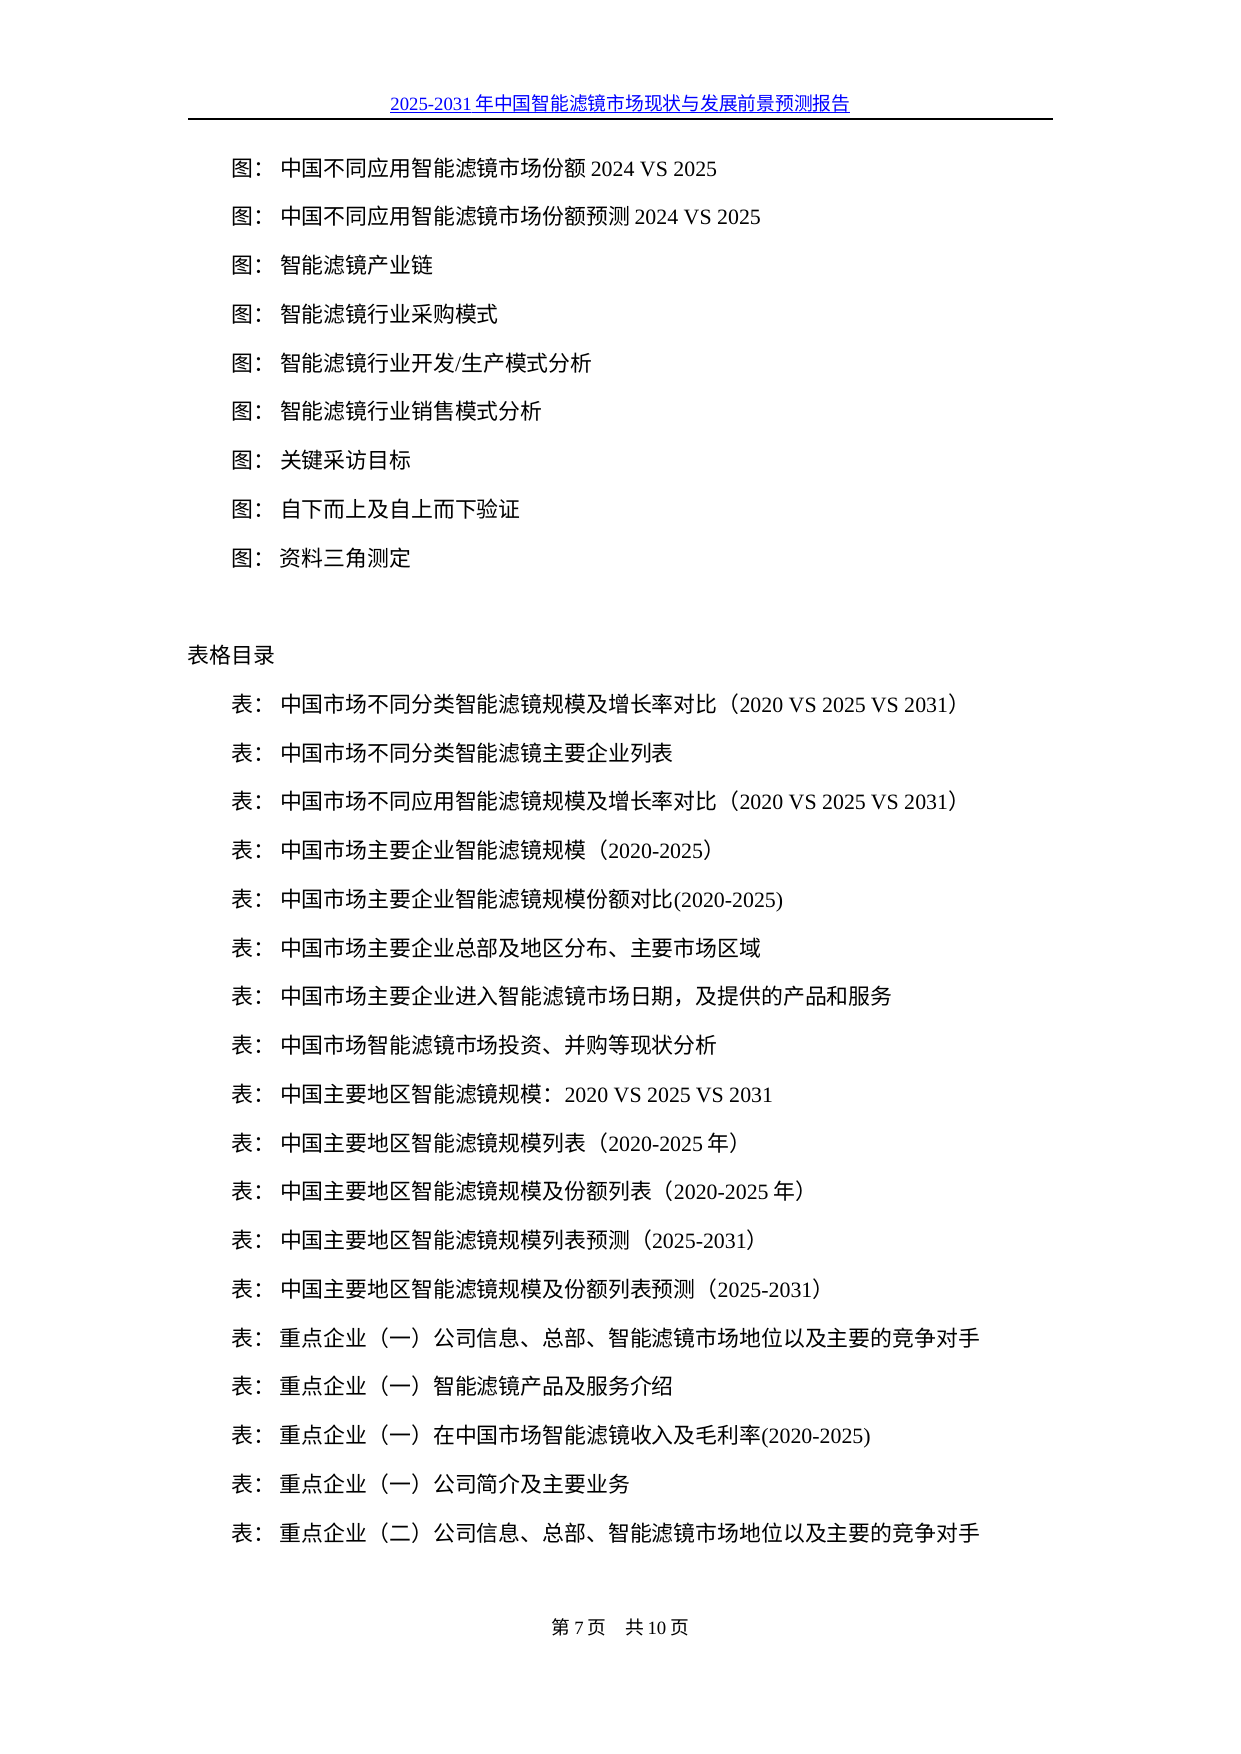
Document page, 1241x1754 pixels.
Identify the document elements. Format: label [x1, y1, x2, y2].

text [187, 150, 1053, 1548]
